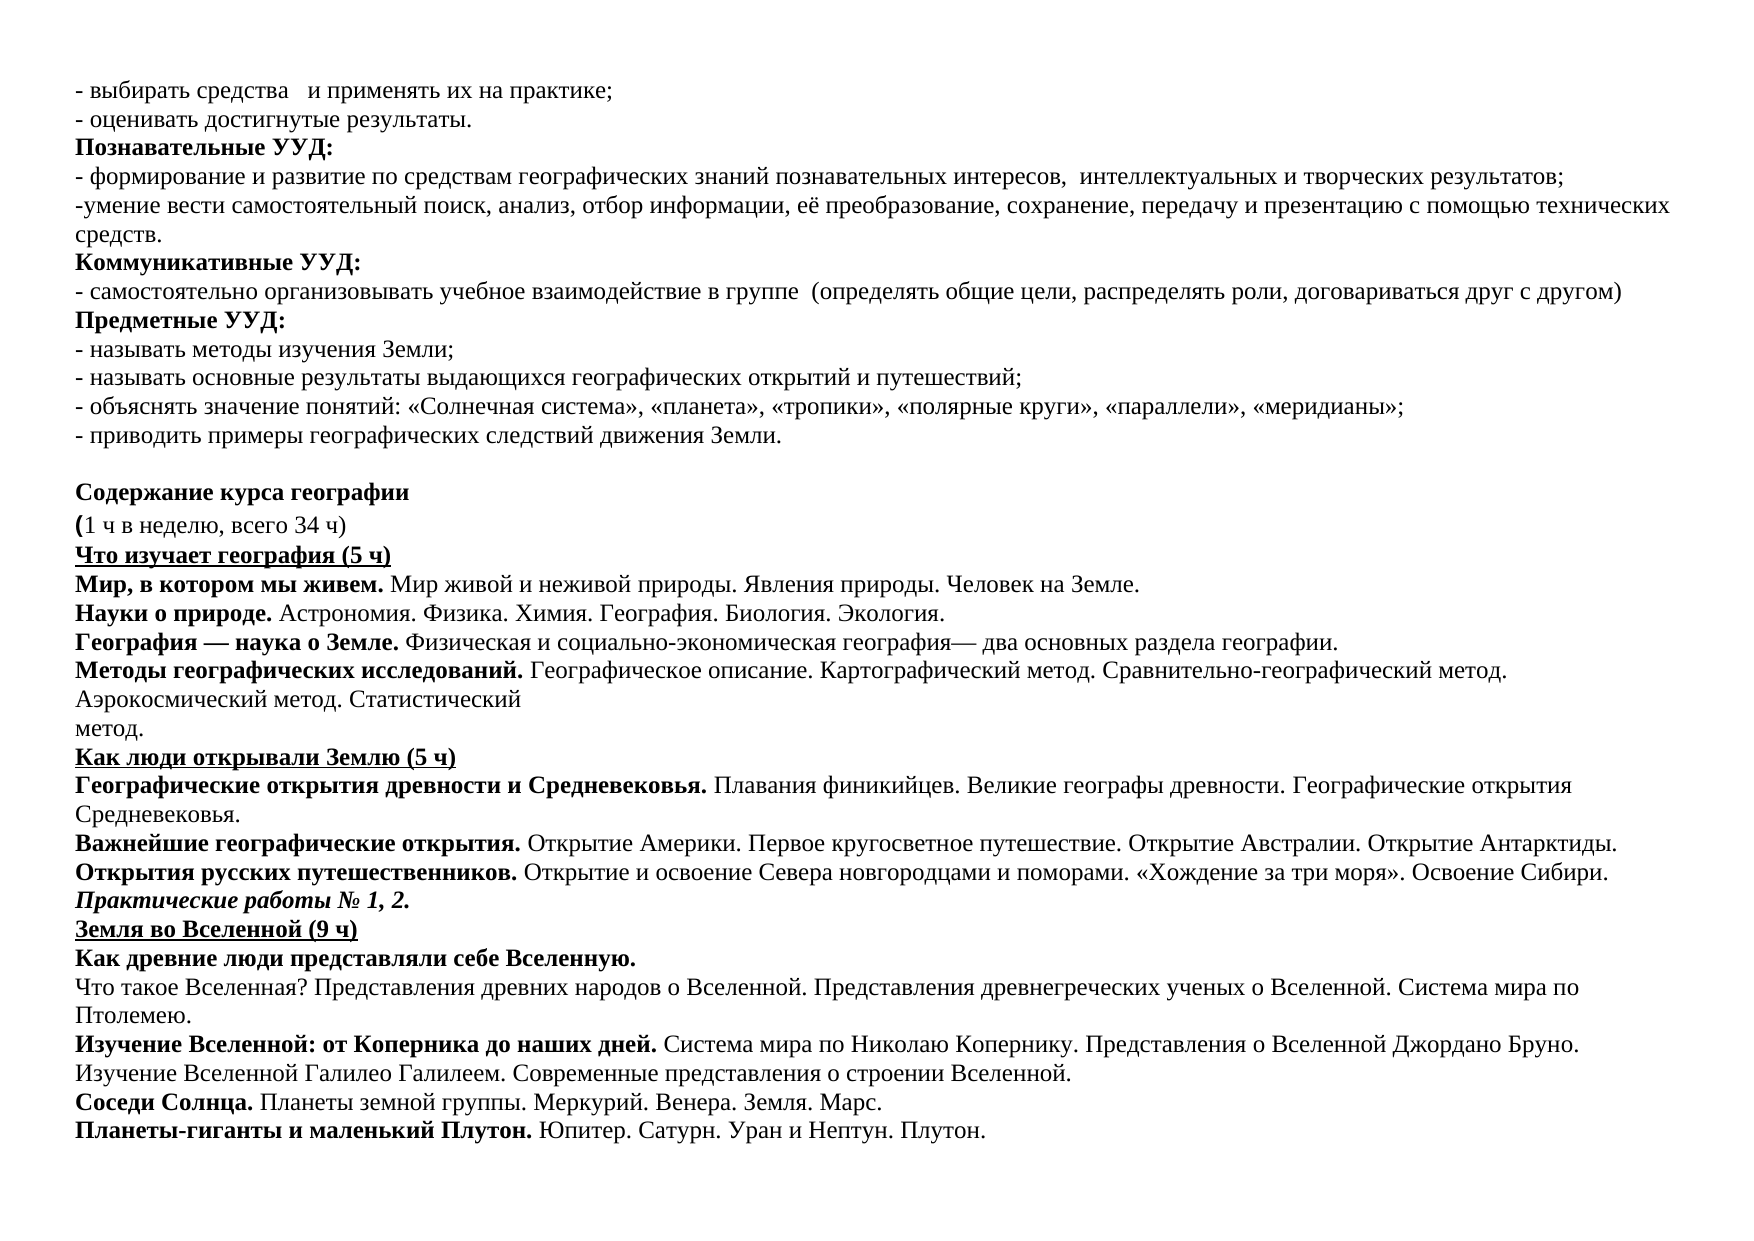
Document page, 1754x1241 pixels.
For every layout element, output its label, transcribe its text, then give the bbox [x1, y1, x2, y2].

text Науки о природе. Астрономия. Физика. Химия. География. Биология. Экология. [75, 598, 1679, 627]
text - оценивать достигнутые результаты. [75, 104, 1679, 132]
text Коммуникативные УУД: [75, 247, 1679, 276]
text Что такое Вселенная? Представления древних народов о Вселенной. Представления древнегреческих ученых о Вселенной. Система мира по Птолемею. [75, 972, 1679, 1029]
text - называть методы изучения Земли; [75, 334, 1679, 362]
text Как древние люди представляли себе Вселенную. [75, 943, 1679, 972]
text -умение вести самостоятельный поиск, анализ, отбор информации, её преобразование, сохранение, передачу и презентацию с помощью технических средств. [75, 190, 1679, 247]
text - приводить примеры географических следствий движения Земли. [75, 420, 1679, 449]
text Познавательные УУД: [75, 132, 1679, 161]
text - объяснять значение понятий: «Солнечная система», «планета», «тропики», «полярные круги», «параллели», «меридианы»; [75, 391, 1679, 420]
text Изучение Вселенной: от Коперника до наших дней. Система мира по Николаю Копернику. Представления о Вселенной Джордано Бруно. Изучение Вселенной Галилео Галилеем. Современные представления о строении Вселенной. [75, 1029, 1679, 1087]
text Практические работы № 1, 2. [75, 885, 1679, 914]
text Земля во Вселенной (9 ч) [75, 914, 1679, 943]
text - самостоятельно организовывать учебное взаимодействие в группе (определять общие цели, распределять роли, договариваться друг с другом) [75, 276, 1679, 305]
text Как люди открывали Землю (5 ч) [75, 742, 1679, 770]
text Открытия русских путешественников. Открытие и освоение Севера новгородцами и поморами. «Хождение за три моря». Освоение Сибири. [75, 857, 1679, 885]
text Важнейшие географические открытия. Открытие Америки. Первое кругосветное путешествие. Открытие Австралии. Открытие Антарктиды. [75, 828, 1679, 857]
text Географические открытия древности и Средневековья. Плавания финикийцев. Великие географы древности. Географические открытия Средневековья. [75, 770, 1679, 828]
text Предметные УУД: [75, 305, 1679, 334]
text Что изучает география (5 ч) [75, 540, 1679, 569]
text Мир, в котором мы живем. Мир живой и неживой природы. Явления природы. Человек на Земле. [75, 569, 1679, 598]
text (1 ч в неделю, всего 34 ч) [75, 506, 1679, 540]
text - выбирать средства и применять их на практике; [75, 75, 1679, 104]
text - называть основные результаты выдающихся географических открытий и путешествий; [75, 362, 1679, 391]
text Соседи Солнца. Планеты земной группы. Меркурий. Венера. Земля. Марс. [75, 1087, 1679, 1115]
text Планеты-гиганты и маленький Плутон. Юпитер. Сатурн. Уран и Нептун. Плутон. [75, 1115, 1679, 1144]
text метод. [75, 713, 1679, 742]
text География — наука о Земле. Физическая и социально-экономическая география— два основных раздела географии. [75, 627, 1679, 655]
text Методы географических исследований. Географическое описание. Картографический метод. Сравнительно-географический метод. Аэрокосмический метод. Статистический [75, 655, 1679, 713]
text - формирование и развитие по средствам географических знаний познавательных интересов, интеллектуальных и творческих результатов; [75, 161, 1679, 190]
text Содержание курса географии [75, 477, 1679, 506]
